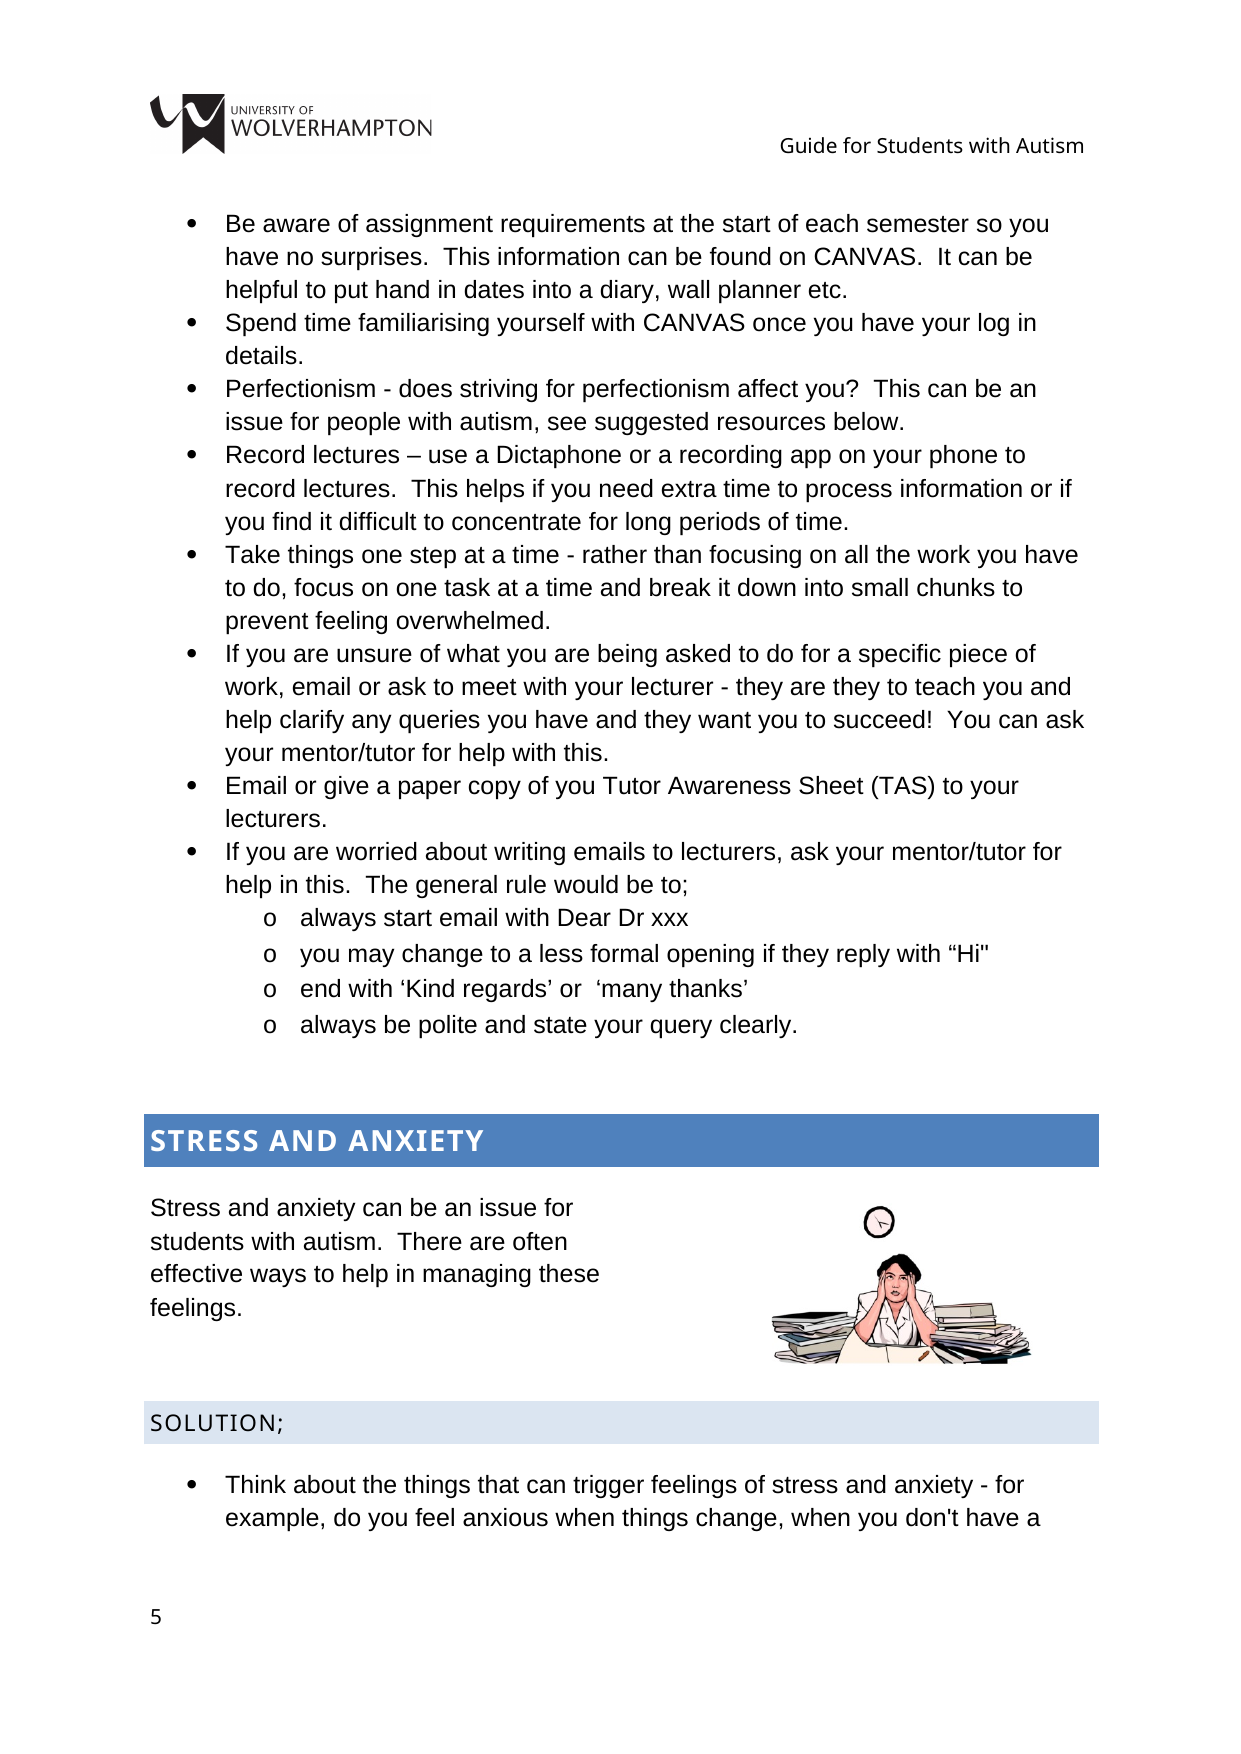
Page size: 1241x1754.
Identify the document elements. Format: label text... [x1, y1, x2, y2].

list Email or give a paper copy of you Tutor Awareness Sheet (TAS) to your lecturers. [187, 771, 1093, 833]
list Take things one step at a time - rather than focusing on all the work you have to do, focus on one task at a time and break it down into small chunks to prevent feeling overwhelmed. [187, 539, 1093, 634]
list Record lectures – use a Dictaphone or a recording app on your phone to record lectures. This helps if you need extra time to process information or if you find it difficult to concentrate for long periods of time. [187, 440, 1093, 535]
list always be polite and state your query clearly. [262, 1010, 1093, 1041]
text Stress and anxiety can be an issue for students with autism. There are often effective ways to help in managing these feelings. [150, 1193, 652, 1322]
picture [150, 94, 432, 154]
list Be aware of assignment requirements at the start of each semester so you have no surprises. This information can be found on CANVAS. It can be helpful to put hand in dates into a diary, wall planner etc. [187, 209, 1093, 304]
picture [771, 1203, 1033, 1366]
subtitle Stress and anxiety [150, 1121, 1093, 1160]
list always start email with Dear Dr xxx [262, 903, 1093, 934]
list end with ‘Kind regards’ or ‘many thanks’ [262, 974, 1093, 1005]
subtitle Solution; [150, 1407, 1093, 1438]
list If you are worried about writing emails to lecturers, ask your mentor/tutor for help in this. The general rule would be to; [187, 837, 1093, 899]
list Perfectionism - does striving for perfectionism affect you? This can be an issue for people with autism, see suggested resources below. [187, 374, 1093, 436]
list you may change to a less formal opening if they reply with “Hi" [262, 939, 1093, 970]
list If you are unsure of what you are being asked to do for a specific piece of work, email or ask to meet with your lecturer - they are they to teach you and help clarify any queries you have and they want you to succeed! You can ask your mentor/tutor for help with this. [187, 639, 1093, 767]
list Spend time familiarising yourself with CANVAS once you have your log in details. [187, 308, 1093, 370]
